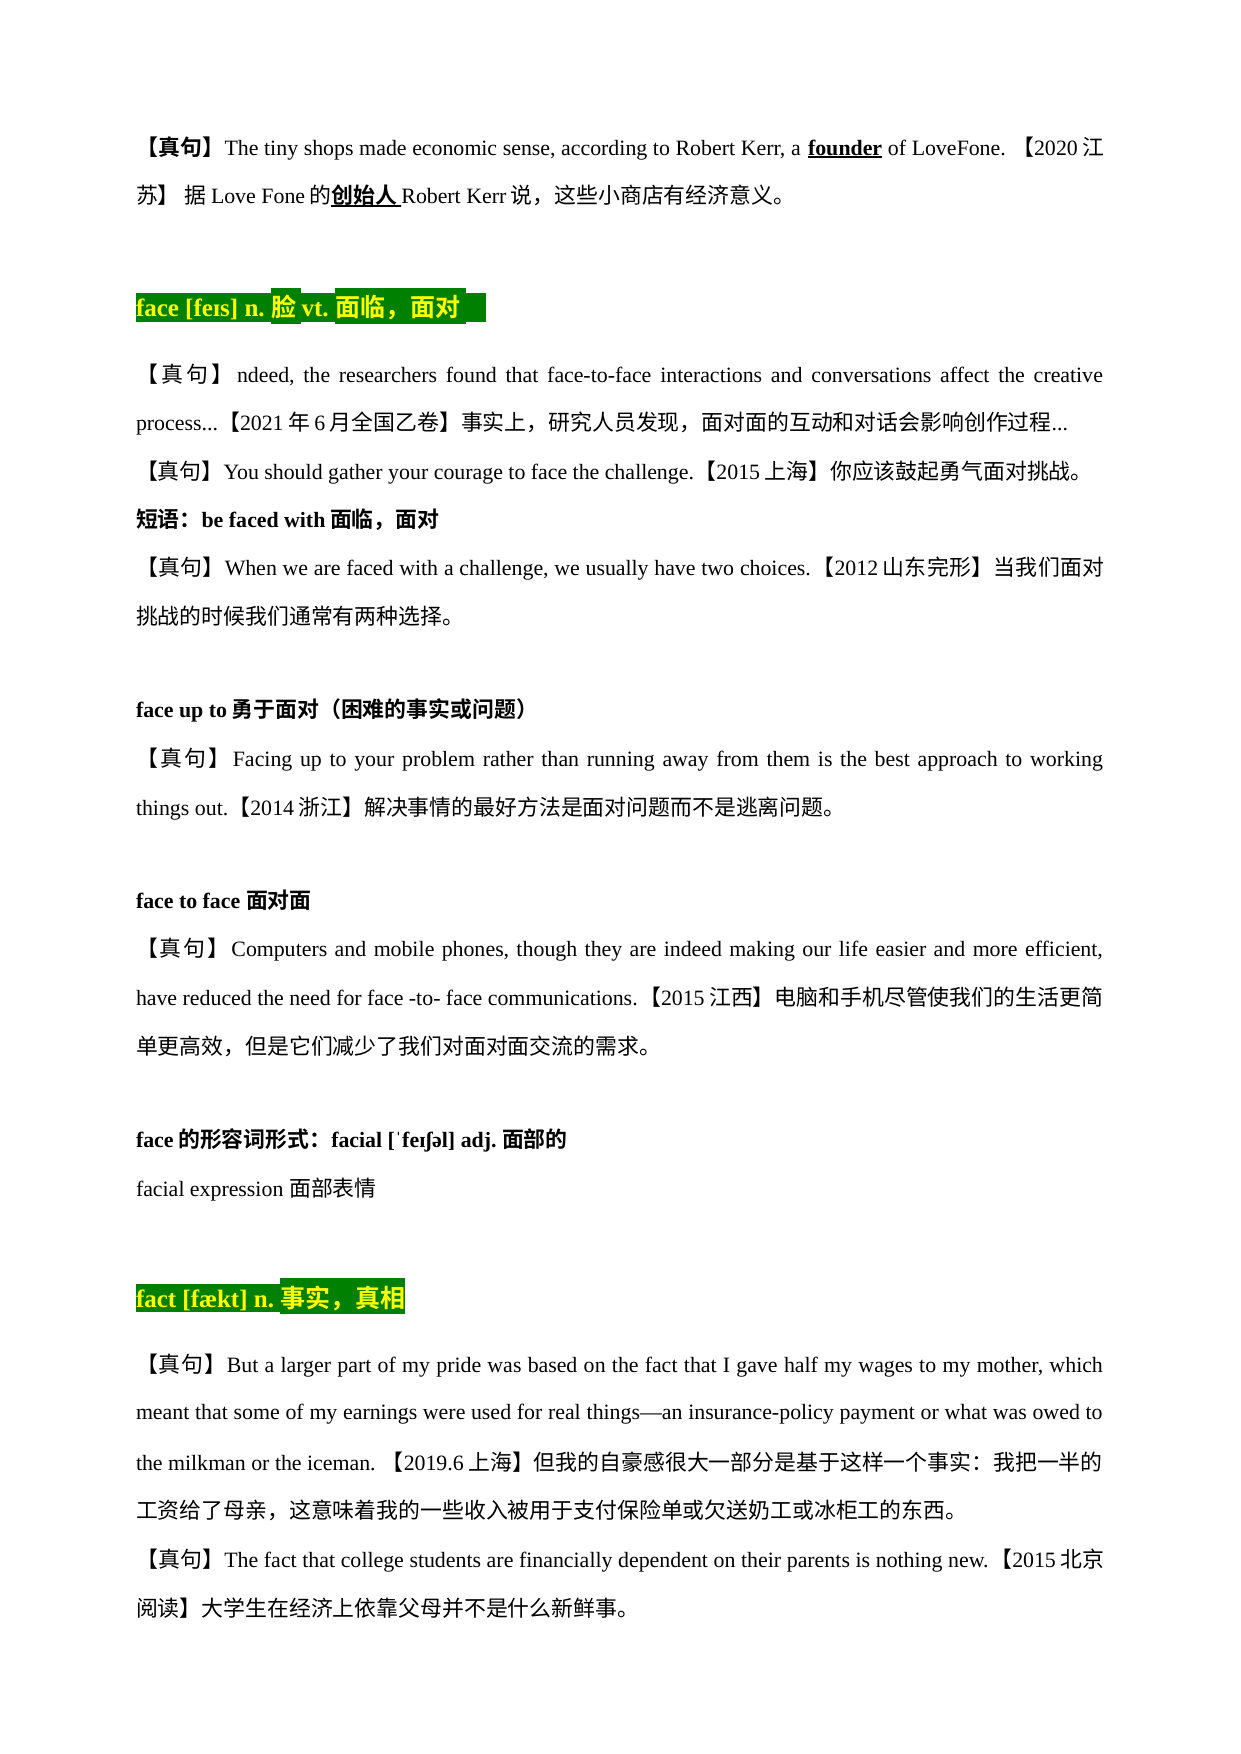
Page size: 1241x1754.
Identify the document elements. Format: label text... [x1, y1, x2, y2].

text 【真句】The fact that college students are financially dependent on their parents is nothing new.【2015北京阅读】大学生在经济上依靠父母并不是什么新鲜事。 [136, 1541, 1104, 1623]
text 【真句】Computers and mobile phones, though they are indeed making our life easier and more efficient, have reduced the need for face -to- face communications.【2015江西】电脑和手机尽管使我们的生活更简单更高效，但是它们减少了我们对面对面交流的需求。 [136, 931, 1104, 1061]
text 短语：be faced with面临，面对 [136, 502, 1104, 534]
text 【真句】But a larger part of my pride was based on the fact that I gave half my wages to my mother, which meant that some of my earnings were used for real things—an insurance-policy payment or what was owed to the milkman or the iceman. 【2019.6上海】但我的自豪感很大一部分是基于这样一个事实：我把一半的工资给了母亲，这意味着我的一些收入被用于支付保险单或欠送奶工或冰柜工的东西。 [136, 1347, 1104, 1526]
text 【真句】ndeed, the researchers found that face-to-face interactions and conversations affect the creative process...【2021年6月全国乙卷】事实上，研究人员发现，面对面的互动和对话会影响创作过程... [136, 356, 1104, 437]
text 【真句】When we are faced with a challenge, we usually have two choices.【2012山东完形】当我们面对挑战的时候我们通常有两种选择。 [136, 550, 1104, 631]
text 【真句】You should gather your courage to face the challenge.【2015上海】你应该鼓起勇气面对挑战。 [136, 453, 1104, 486]
text face up to勇于面对（困难的事实或问题） [136, 692, 1104, 724]
text face的形容词形式：facial [ˈfeɪʃəl] adj. 面部的 [136, 1122, 1104, 1154]
text facial expression 面部表情 [136, 1170, 1104, 1203]
text 【真句】Facing up to your problem rather than running away from them is the best approach to working things out.【2014浙江】解决事情的最好方法是面对问题而不是逃离问题。 [136, 740, 1104, 822]
text 【真句】The tiny shops made economic sense, according to Robert Kerr, a founder of LoveFone. 【2020江苏】 据Love Fone的创始人Robert Kerr说，这些小商店有经济意义。 [136, 129, 1104, 210]
text face to face 面对面 [136, 883, 1104, 915]
text fact [fækt] n. 事实，真相 [136, 1264, 1104, 1329]
text face [feɪs] n. 脸 vt. 面临，面对 [136, 273, 1104, 338]
